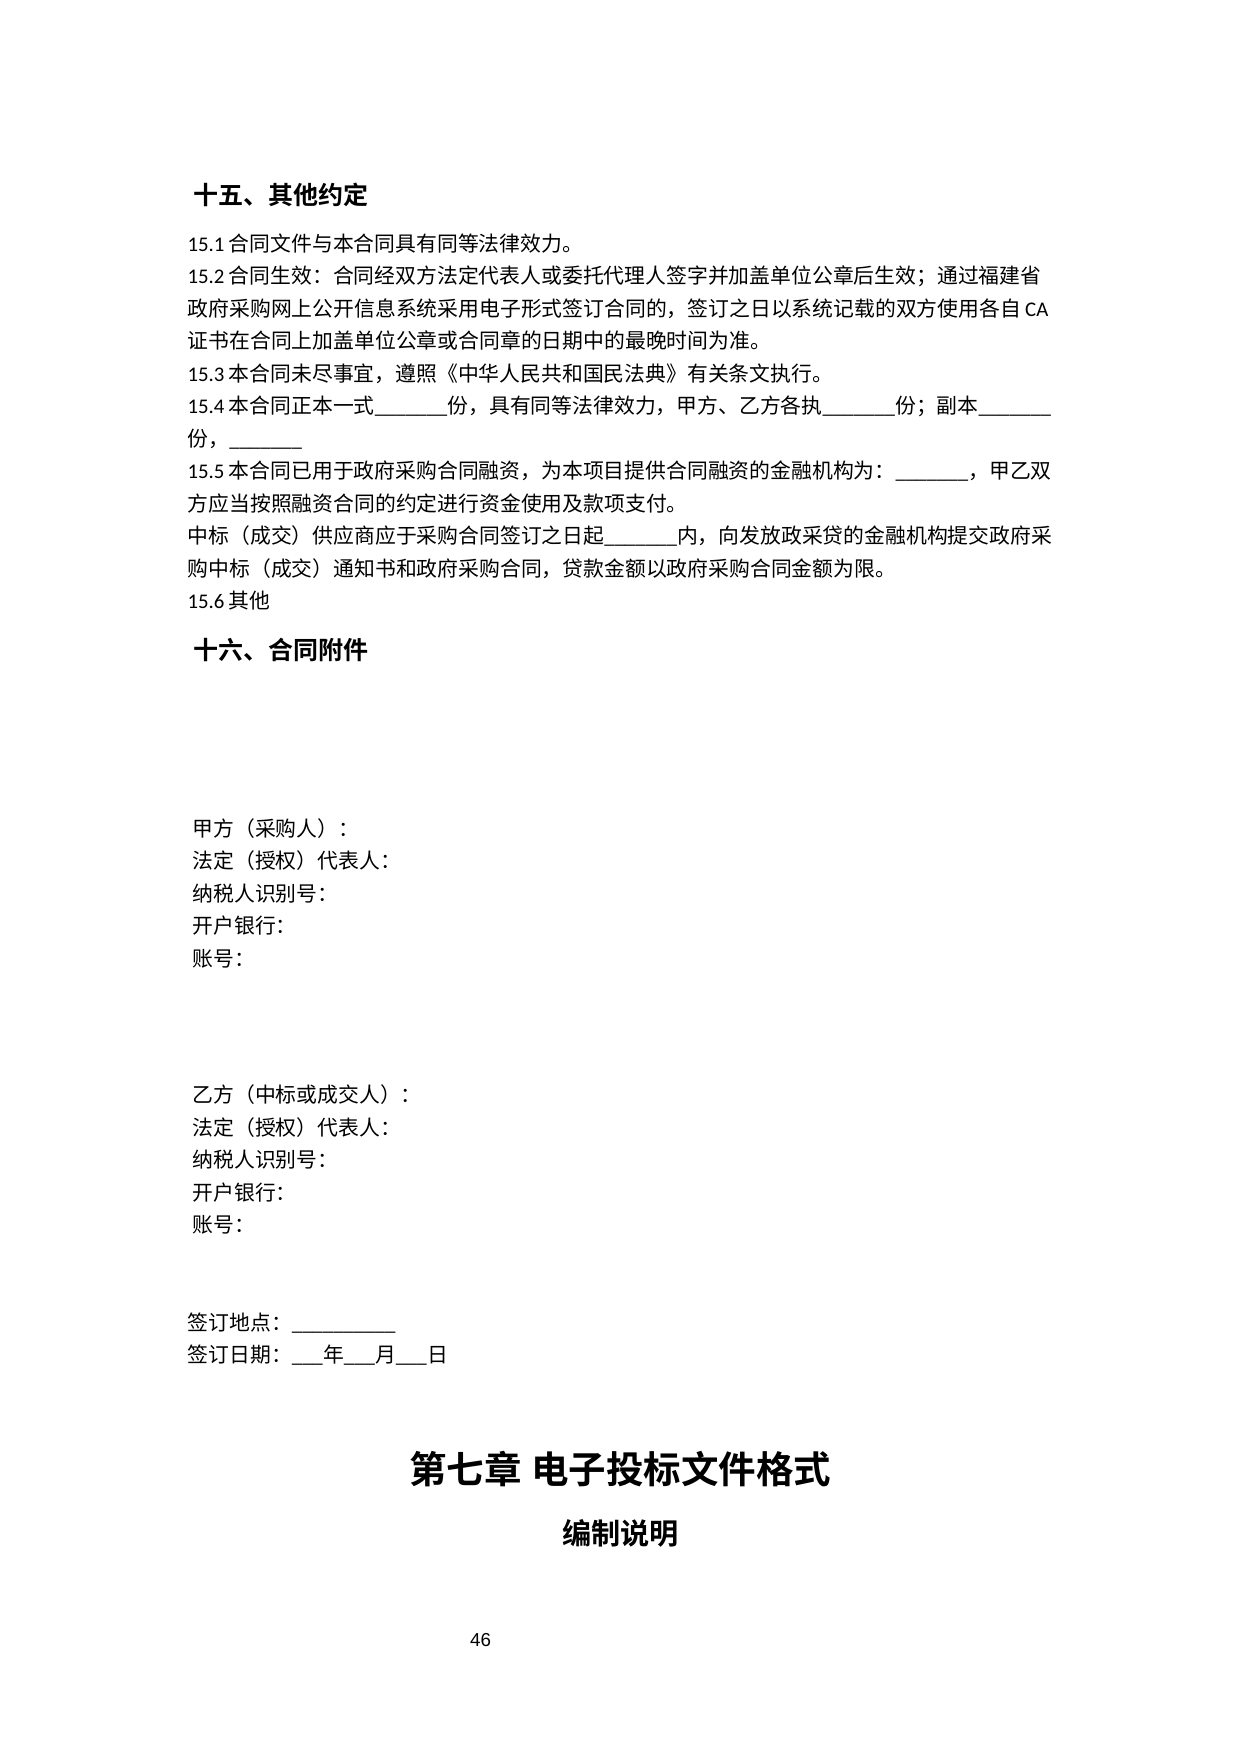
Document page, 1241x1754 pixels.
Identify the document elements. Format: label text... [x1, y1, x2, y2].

text 法定（授权）代表人： [187, 844, 1053, 877]
text 15.4本合同正本一式_______份，具有同等法律效力，甲方、乙方各执_______份；副本_______份，_______ [187, 389, 1053, 454]
text 15.6其他 [187, 584, 1053, 617]
text 账号： [187, 942, 1053, 974]
text 编制说明 [187, 1501, 1053, 1566]
text 签订地点：__________ [187, 1306, 1053, 1338]
text 法定（授权）代表人： [187, 1111, 1053, 1143]
text 签订日期：___年___月___日 [187, 1338, 1053, 1371]
text 甲方（采购人）： [187, 812, 1053, 844]
text 账号： [187, 1208, 1053, 1241]
text 第七章 电子投标文件格式 [187, 1436, 1053, 1501]
text 纳税人识别号： [187, 877, 1053, 909]
text 十五、其他约定 [187, 162, 1053, 227]
text 乙方（中标或成交人）： [187, 1078, 1053, 1111]
text 中标（成交）供应商应于采购合同签订之日起_______内，向发放政采贷的金融机构提交政府采购中标（成交）通知书和政府采购合同，贷款金额以政府采购合同金额为限。 [187, 519, 1053, 584]
text 开户银行： [187, 1176, 1053, 1208]
text 15.2合同生效：合同经双方法定代表人或委托代理人签字并加盖单位公章后生效；通过福建省政府采购网上公开信息系统采用电子形式签订合同的，签订之日以系统记载的双方使用各自CA证书在合同上加盖单位公章或合同章的日期中的最晚时间为准。 [187, 259, 1053, 357]
text 开户银行： [187, 909, 1053, 942]
text 15.1合同文件与本合同具有同等法律效力。 [187, 227, 1053, 259]
text 15.5本合同已用于政府采购合同融资，为本项目提供合同融资的金融机构为：_______，甲乙双方应当按照融资合同的约定进行资金使用及款项支付。 [187, 454, 1053, 519]
text 十六、合同附件 [187, 617, 1053, 747]
text 15.3本合同未尽事宜，遵照《中华人民共和国民法典》有关条文执行。 [187, 357, 1053, 389]
text 纳税人识别号： [187, 1143, 1053, 1176]
